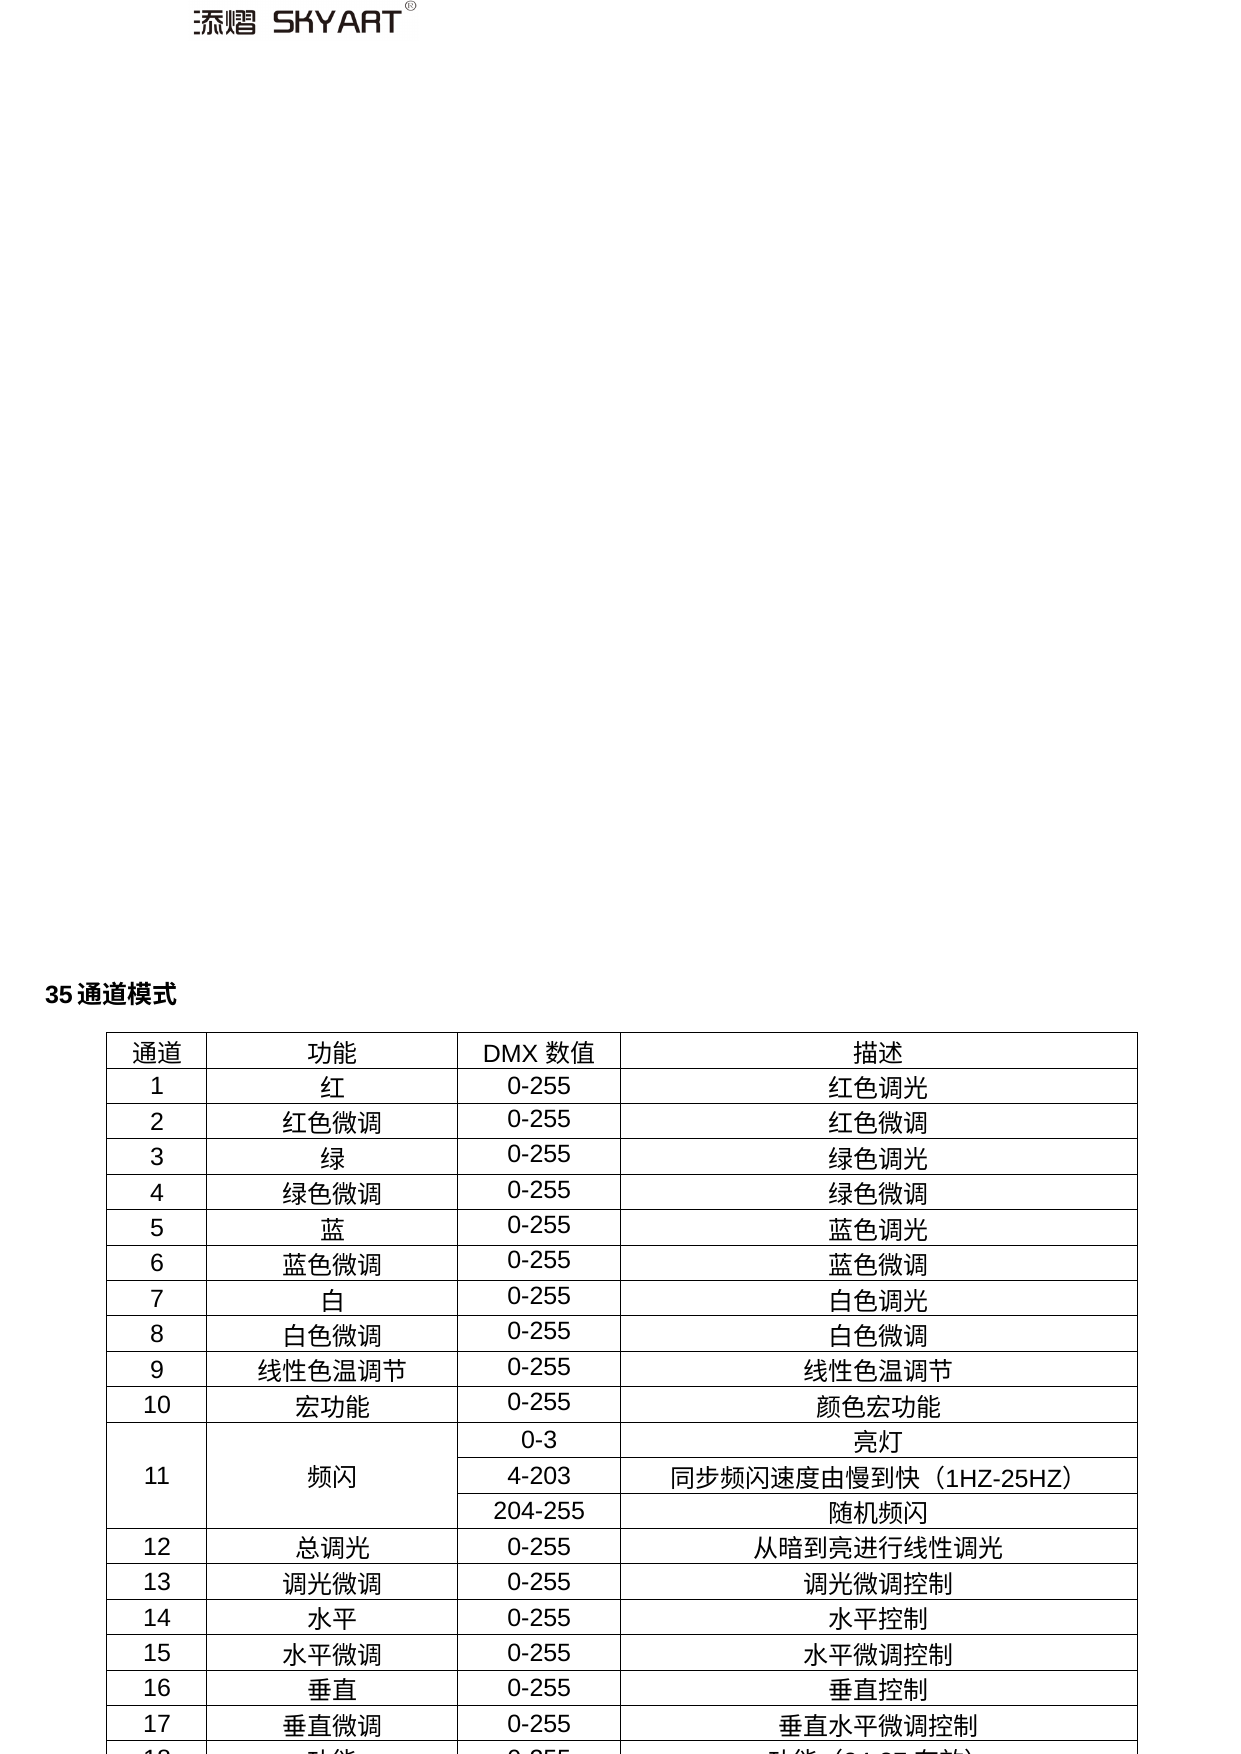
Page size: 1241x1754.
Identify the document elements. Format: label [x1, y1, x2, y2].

picture [187, 0, 420, 41]
